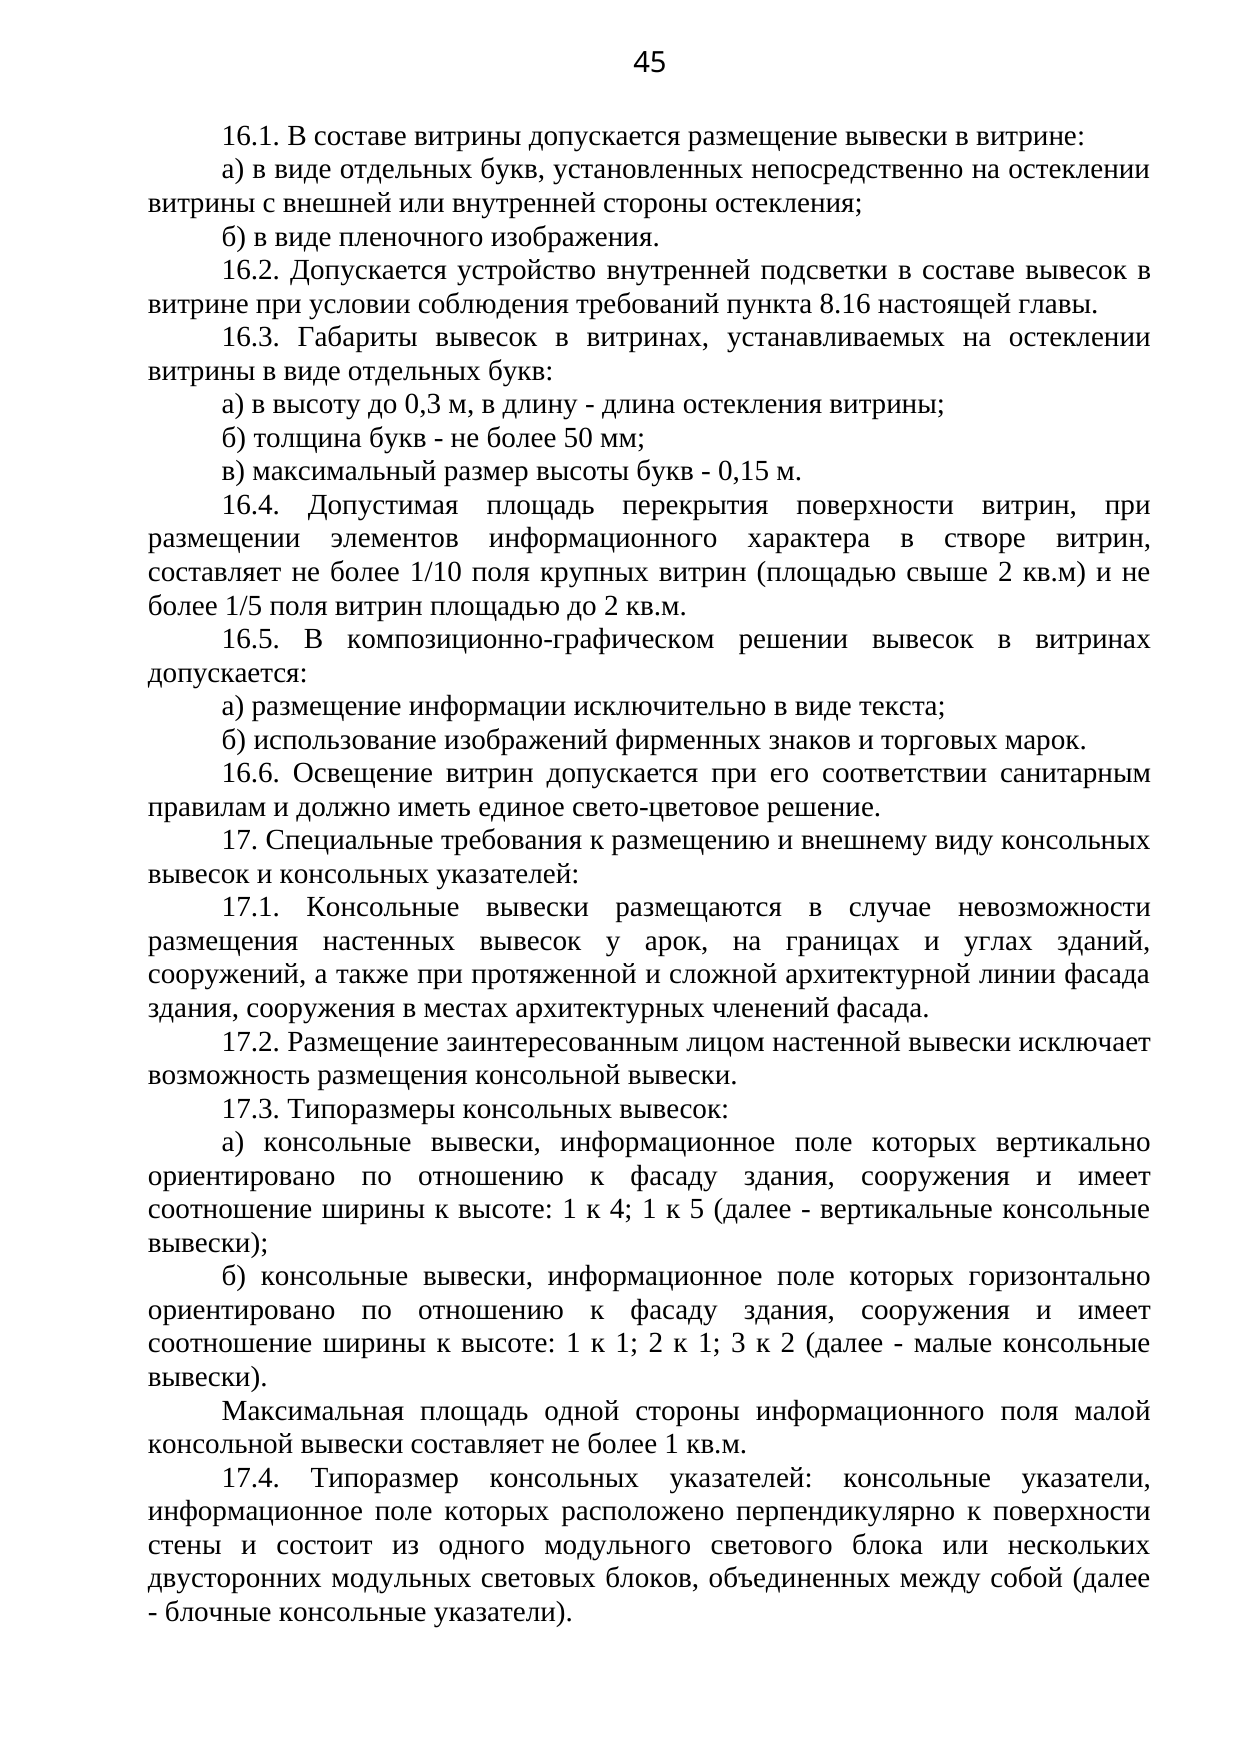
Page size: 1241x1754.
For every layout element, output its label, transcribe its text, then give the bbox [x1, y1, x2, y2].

text а) в высоту до 0,3 м, в длину - длина остекления витрины; [148, 386, 1152, 420]
text а) в виде отдельных букв, установленных непосредственно на остеклении витрины с внешней или внутренней стороны остекления; [148, 152, 1152, 219]
text 17.3. Типоразмеры консольных вывесок: [148, 1091, 1152, 1124]
text в) максимальный размер высоты букв - 0,15 м. [148, 453, 1152, 487]
text а) консольные вывески, информационное поле которых вертикально ориентировано по отношению к фасаду здания, сооружения и имеет соотношение ширины к высоте: 1 к 4; 1 к 5 (далее - вертикальные консольные вывески); [148, 1124, 1152, 1258]
text 16.1. В составе витрины допускается размещение вывески в витрине: [148, 118, 1152, 152]
text б) толщина букв - не более 50 мм; [148, 420, 1152, 453]
text 16.2. Допускается устройство внутренней подсветки в составе вывесок в витрине при условии соблюдения требований пункта 8.16 настоящей главы. [148, 252, 1152, 319]
text 17.1. Консольные вывески размещаются в случае невозможности размещения настенных вывесок у арок, на границах и углах зданий, сооружений, а также при протяженной и сложной архитектурной линии фасада здания, сооружения в местах архитектурных членений фасада. [148, 889, 1152, 1024]
text 17.2. Размещение заинтересованным лицом настенной вывески исключает возможность размещения консольной вывески. [148, 1024, 1152, 1091]
text 17.4. Типоразмер консольных указателей: консольные указатели, информационное поле которых расположено перпендикулярно к поверхности стены и состоит из одного модульного светового блока или нескольких двусторонних модульных световых блоков, объединенных между собой (далее - блочные консольные указатели). [148, 1460, 1152, 1627]
text а) размещение информации исключительно в виде текста; [148, 688, 1152, 722]
text 16.3. Габариты вывесок в витринах, устанавливаемых на остеклении витрины в виде отдельных букв: [148, 319, 1152, 386]
text б) в виде пленочного изображения. [148, 219, 1152, 252]
text 17. Специальные требования к размещению и внешнему виду консольных вывесок и консольных указателей: [148, 822, 1152, 889]
text 16.6. Освещение витрин допускается при его соответствии санитарным правилам и должно иметь единое свето-цветовое решение. [148, 755, 1152, 822]
text Максимальная площадь одной стороны информационного поля малой консольной вывески составляет не более 1 кв.м. [148, 1393, 1152, 1460]
text 16.5. В композиционно-графическом решении вывесок в витринах допускается: [148, 621, 1152, 688]
text б) использование изображений фирменных знаков и торговых марок. [148, 722, 1152, 755]
text 16.4. Допустимая площадь перекрытия поверхности витрин, при размещении элементов информационного характера в створе витрин, составляет не более 1/10 поля крупных витрин (площадью свыше 2 кв.м) и не более 1/5 поля витрин площадью до 2 кв.м. [148, 487, 1152, 621]
text б) консольные вывески, информационное поле которых горизонтально ориентировано по отношению к фасаду здания, сооружения и имеет соотношение ширины к высоте: 1 к 1; 2 к 1; 3 к 2 (далее - малые консольные вывески). [148, 1258, 1152, 1393]
